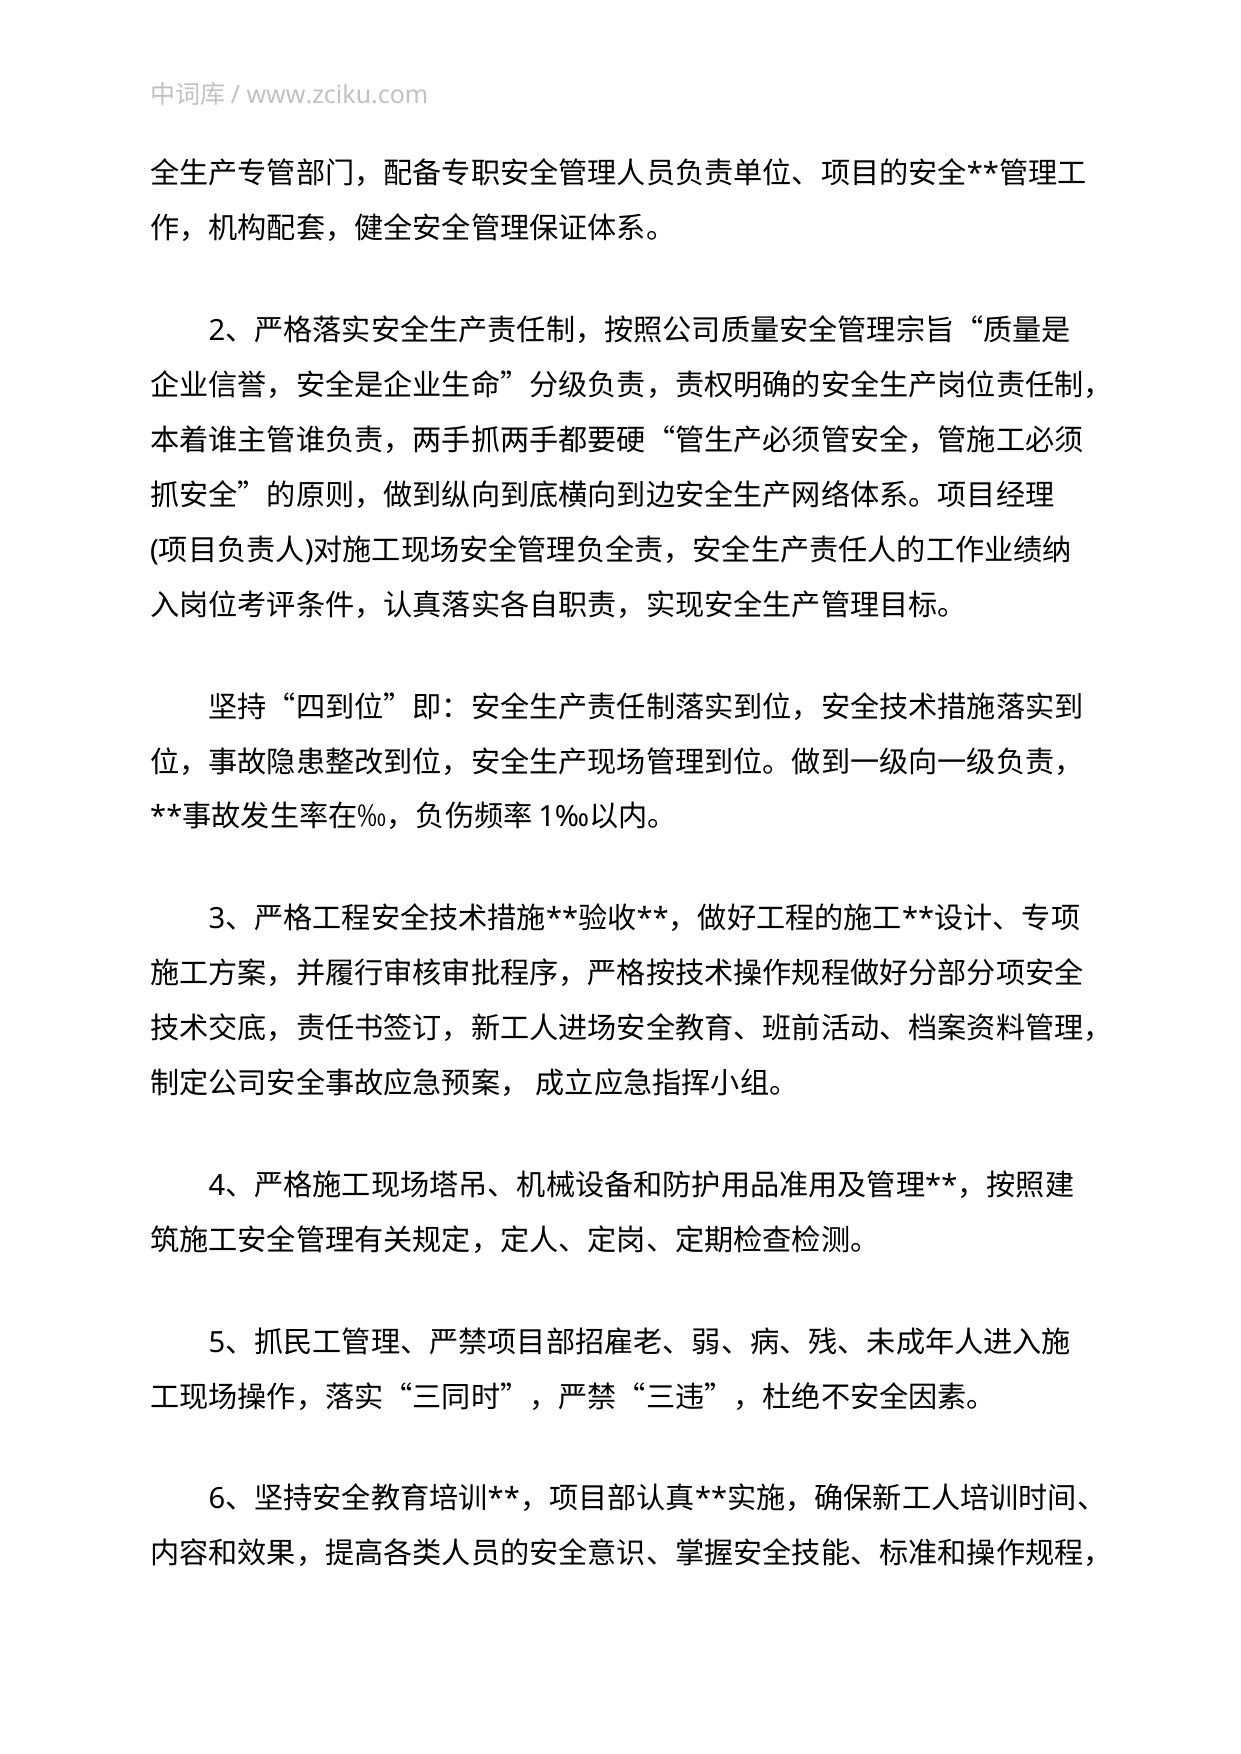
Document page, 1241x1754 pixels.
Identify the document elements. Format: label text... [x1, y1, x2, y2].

text 3、严格工程安全技术措施**验收**，做好工程的施工**设计、专项施工方案，并履行审核审批程序，严格按技术操作规程做好分部分项安全技术交底，责任书签订，新工人进场安全教育、班前活动、档案资料管理，制定公司安全事故应急预案， 成立应急指挥小组。 [150, 895, 1090, 1102]
text 2、严格落实安全生产责任制，按照公司质量安全管理宗旨“质量是企业信誉，安全是企业生命”分级负责，责权明确的安全生产岗位责任制，本着谁主管谁负责，两手抓两手都要硬“管生产必须管安全，管施工必须抓安全”的原则，做到纵向到底横向到边安全生产网络体系。项目经理(项目负责人)对施工现场安全管理负全责，安全生产责任人的工作业绩纳入岗位考评条件，认真落实各自职责，实现安全生产管理目标。 [150, 307, 1090, 624]
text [150, 1475, 1090, 1572]
text 4、严格施工现场塔吊、机械设备和防护用品准用及管理**，按照建筑施工安全管理有关规定，定人、定岗、定期检查检测。 [150, 1162, 1090, 1259]
text 坚持“四到位”即：安全生产责任制落实到位，安全技术措施落实到位，事故隐患整改到位，安全生产现场管理到位。做到一级向一级负责，**事故发生率在‰，负伤频率1‰以内。 [150, 683, 1090, 835]
text 5、抓民工管理、严禁项目部招雇老、弱、病、残、未成年人进入施工现场操作，落实“三同时”，严禁“三违”，杜绝不安全因素。 [150, 1318, 1090, 1416]
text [150, 150, 1090, 247]
